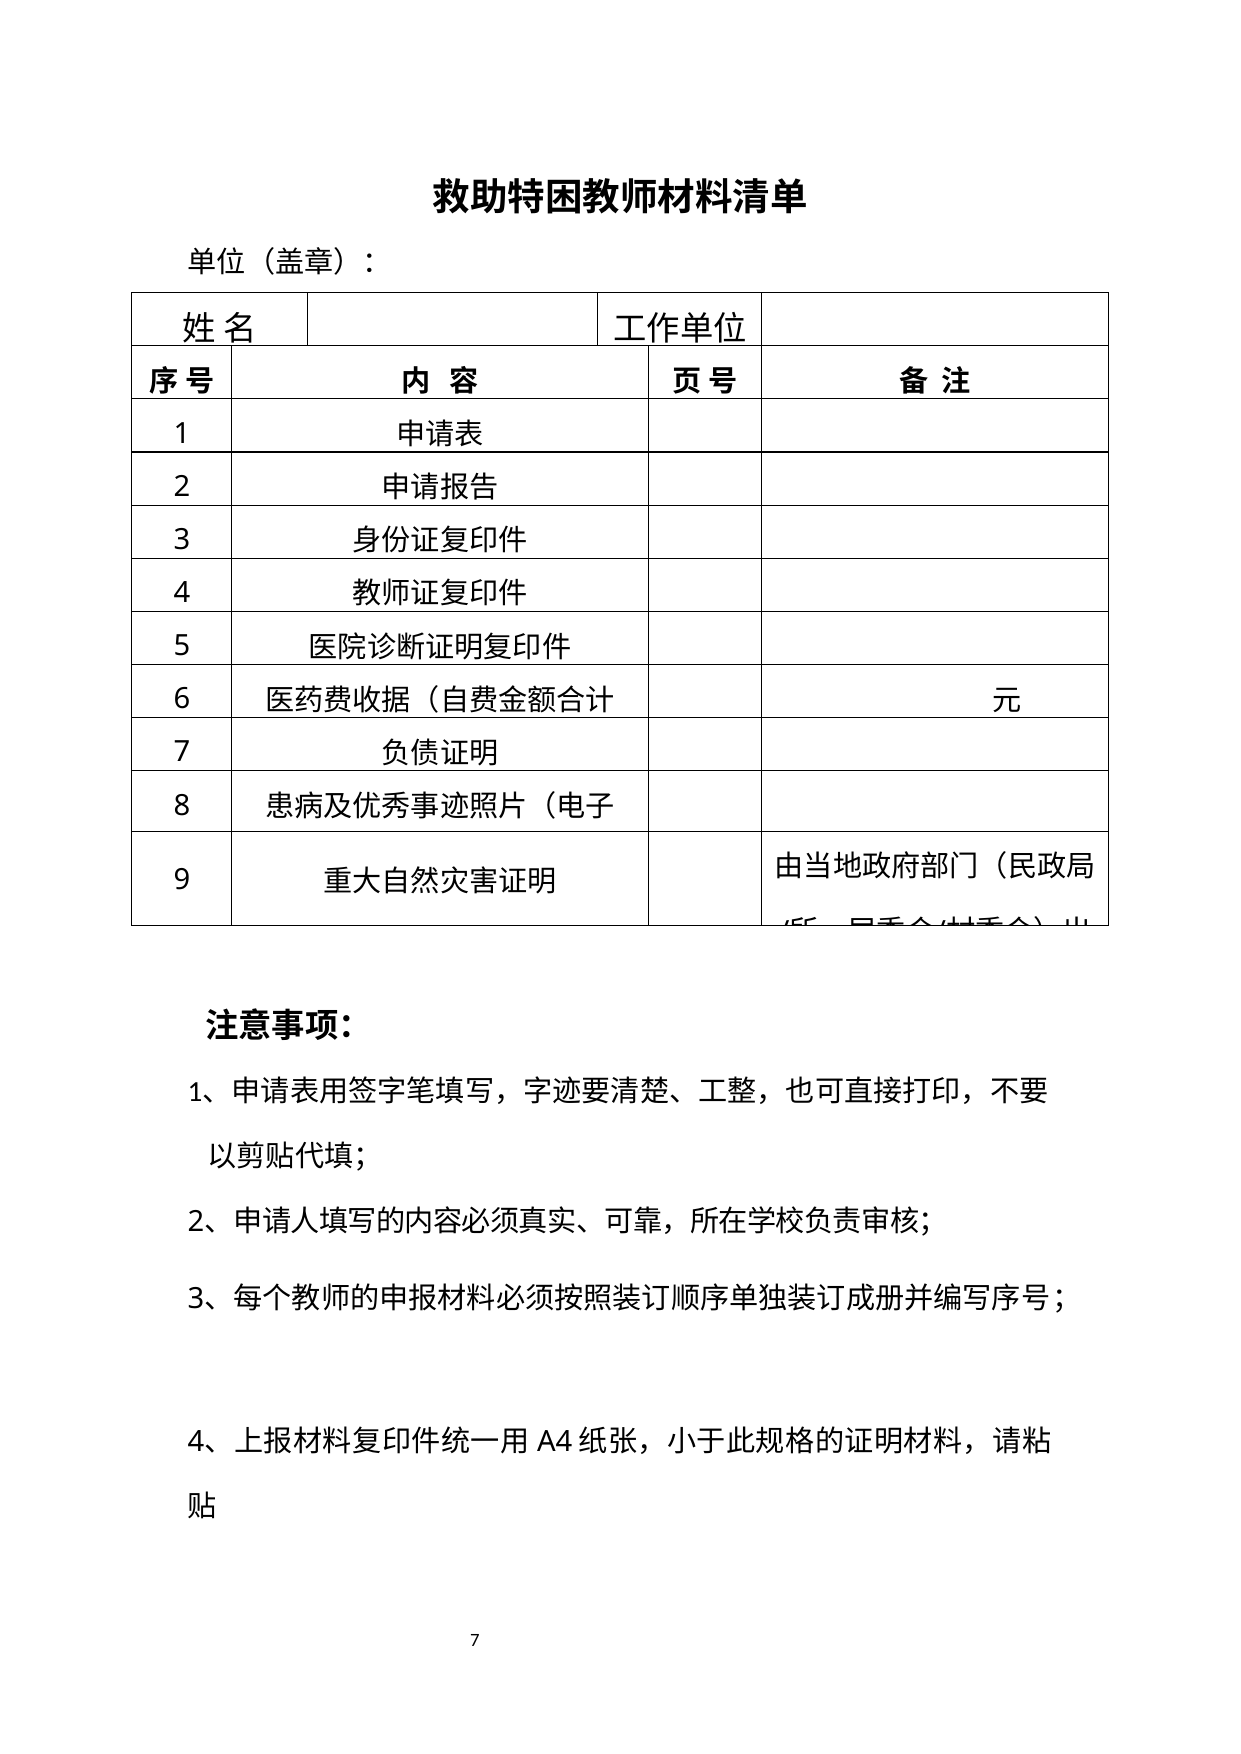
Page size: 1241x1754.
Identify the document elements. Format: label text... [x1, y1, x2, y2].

table_cell 身份证复印件 [232, 506, 648, 558]
table_cell 备 注 [762, 346, 1108, 398]
table_cell 8 [132, 771, 231, 831]
table_header [308, 293, 597, 345]
table_cell 7 [132, 718, 231, 770]
table_cell 2 [132, 453, 231, 504]
table_cell 由当地政府部门（民政局/所、居委会/村委会）出具 [762, 832, 1108, 925]
text 救助特困教师材料清单 [187, 162, 1053, 227]
table_cell [649, 399, 761, 451]
text 3、每个教师的申报材料必须按照装订顺序单独装订成册并编写序号； [187, 1263, 1053, 1393]
table_cell [762, 718, 1108, 770]
table_cell [762, 506, 1108, 558]
text 以剪贴代填； [187, 1121, 1053, 1186]
table_cell 内 容 [232, 346, 648, 398]
table_cell [762, 612, 1108, 664]
table_cell 医药费收据（自费金额合计数） [232, 665, 648, 717]
table_cell [649, 612, 761, 664]
table_cell 申请报告 [232, 453, 648, 504]
table_cell 重大自然灾害证明 [232, 832, 648, 925]
table_cell 6 [132, 665, 231, 717]
table_cell 教师证复印件 [232, 559, 648, 611]
table_cell 申请表 [232, 399, 648, 451]
table_cell 3 [132, 506, 231, 558]
table_cell [762, 453, 1108, 504]
list 申请表用签字笔填写，字迹要清楚、工整，也可直接打印，不要 [187, 1056, 1053, 1121]
table_cell 5 [132, 612, 231, 664]
text 注意事项： [187, 991, 1053, 1056]
text 单位（盖章）： [187, 227, 1053, 292]
list 申请人填写的内容必须真实、可靠，所在学校负责审核； [187, 1186, 1053, 1251]
table_cell 负债证明 [232, 718, 648, 770]
table_cell 医院诊断证明复印件 [232, 612, 648, 664]
table_cell 元 [762, 665, 1108, 717]
table_cell [649, 506, 761, 558]
table_cell 页 号 [649, 346, 761, 398]
table_header 工作单位 [598, 293, 761, 345]
table_cell 4 [132, 559, 231, 611]
table_cell 序 号 [132, 346, 231, 398]
table_cell [649, 665, 761, 717]
table_cell [649, 453, 761, 504]
table_header 姓 名 [132, 293, 307, 345]
table_cell 1 [132, 399, 231, 451]
table_cell [649, 832, 761, 925]
text 4、上报材料复印件统一用A4纸张，小于此规格的证明材料，请粘贴 [187, 1406, 1053, 1536]
table_cell [649, 718, 761, 770]
table_cell [649, 559, 761, 611]
table_cell [762, 771, 1108, 831]
table_cell 患病及优秀事迹照片（电子稿） [232, 771, 648, 831]
table_cell [649, 771, 761, 831]
table_cell [762, 559, 1108, 611]
table_header [762, 293, 1108, 345]
table_cell [762, 399, 1108, 451]
table_cell 9 [132, 832, 231, 925]
